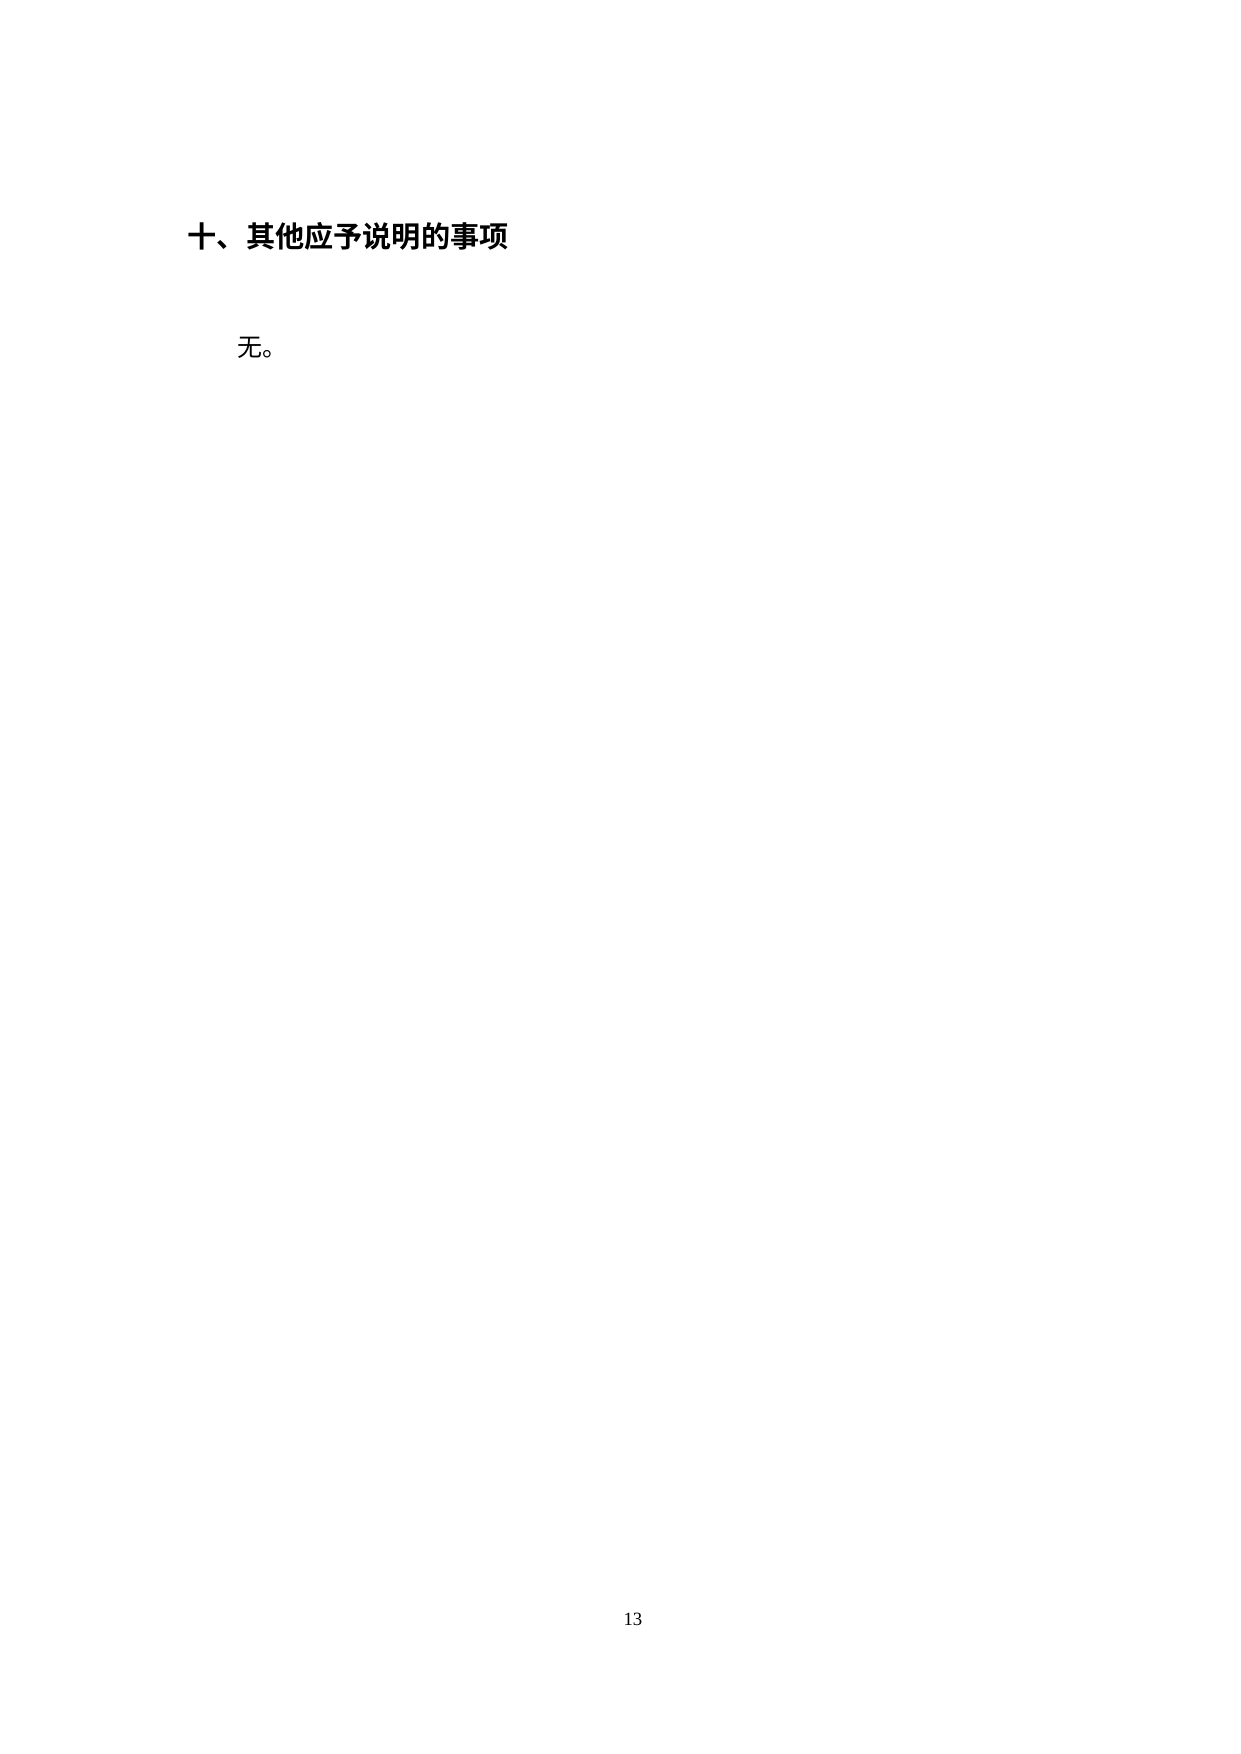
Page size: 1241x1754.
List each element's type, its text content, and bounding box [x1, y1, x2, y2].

subtitle 十、其他应予说明的事项 [187, 202, 1078, 267]
text 无。 [187, 313, 1078, 378]
